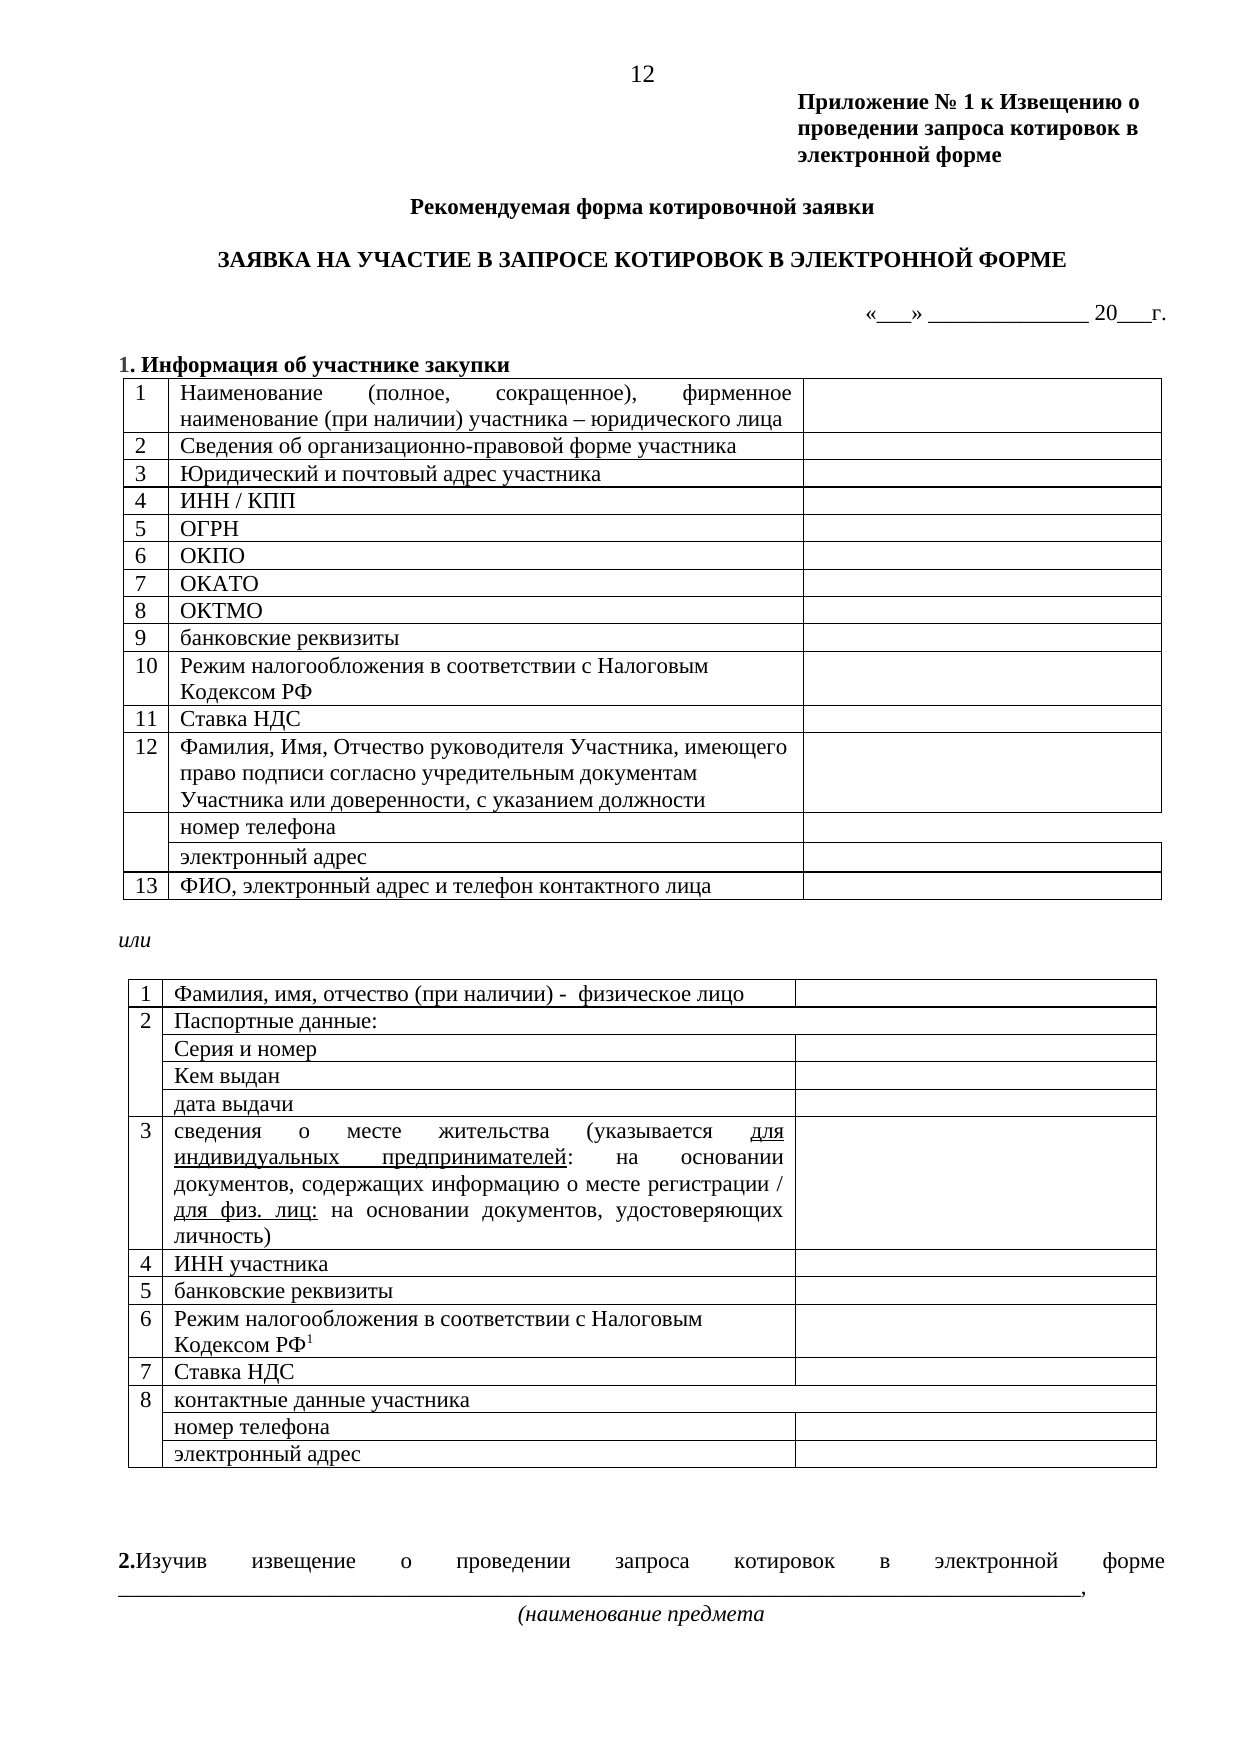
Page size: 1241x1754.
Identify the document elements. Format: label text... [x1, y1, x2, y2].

table_cell ФИО, электронный адрес и телефон контактного лица [169, 873, 803, 899]
table_cell [796, 1358, 1156, 1385]
table_cell [796, 1305, 1156, 1357]
table_cell [804, 488, 1161, 514]
table_cell Сведения об организационно-правовой форме участника [169, 433, 803, 459]
table_cell Кем выдан [163, 1062, 795, 1088]
table_cell банковские реквизиты [169, 624, 803, 651]
table_cell контактные данные участника [163, 1386, 1156, 1412]
table_cell [796, 1277, 1156, 1303]
table_cell 11 [124, 706, 168, 732]
table_cell [804, 706, 1161, 732]
table_cell ИНН / КПП [169, 488, 803, 514]
table_cell Фамилия, Имя, Отчество руководителя Участника, имеющего право подписи согласно учредительным документам Участника или доверенности, с указанием должности [169, 733, 803, 812]
text «___» ______________ 20___г. [118, 299, 1167, 325]
table_cell 9 [124, 624, 168, 651]
table_cell 8 [129, 1386, 162, 1467]
table_cell 2 [129, 1008, 162, 1116]
table_cell Серия и номер [163, 1035, 795, 1061]
table_cell номер телефона [169, 813, 803, 842]
table_cell 2 [124, 433, 168, 459]
table_cell [804, 733, 1161, 812]
table_cell 3 [129, 1117, 162, 1249]
table_cell Юридический и почтовый адрес участника [169, 460, 803, 486]
table_cell 3 [124, 460, 168, 486]
table_header Наименование (полное, сокращенное), фирменное наименование (при наличии) участника – юридического лица [169, 379, 803, 432]
table_cell [804, 652, 1161, 704]
table_cell электронный адрес [163, 1441, 795, 1467]
table_cell 5 [124, 515, 168, 541]
table_cell дата выдачи [163, 1090, 795, 1116]
table_cell Режим налогообложения в соответствии с Налоговым Кодексом РФ [169, 652, 803, 704]
table_header Фамилия, имя, отчество (при наличии) - физическое лицо [163, 980, 795, 1006]
table_cell [796, 1090, 1156, 1116]
table_cell 6 [129, 1305, 162, 1357]
table_cell [796, 1035, 1156, 1061]
table_cell [804, 433, 1161, 459]
table_cell [796, 1250, 1156, 1276]
table_cell [796, 1062, 1156, 1088]
table_cell Режим налогообложения в соответствии с Налоговым Кодексом РФ1 [163, 1305, 795, 1357]
table_cell ОКТМО [169, 597, 803, 623]
table_cell ОКАТО [169, 570, 803, 596]
table_cell [124, 813, 168, 871]
table_cell ИНН участника [163, 1250, 795, 1276]
table_header [796, 980, 1156, 1006]
table_cell 5 [129, 1277, 162, 1303]
table_cell электронный адрес [169, 843, 803, 871]
table_header 1 [129, 980, 162, 1006]
table_cell 8 [124, 597, 168, 623]
table_header [804, 379, 1161, 432]
table_cell Паспортные данные: [163, 1008, 1156, 1034]
table_cell [804, 460, 1161, 486]
table_cell ОГРН [169, 515, 803, 541]
text Приложение № 1 к Извещению о проведении запроса котировок в электронной форме [797, 88, 1167, 167]
text ЗАЯВКА НА УЧАСТИЕ В ЗАПРОСЕ КОТИРОВОК В ЭЛЕКТРОННОЙ ФОРМЕ [118, 246, 1167, 272]
table_cell [804, 542, 1161, 568]
table_cell номер телефона [163, 1413, 795, 1439]
table_cell 13 [124, 873, 168, 899]
text 1. Информация об участнике закупки [118, 351, 1167, 378]
table_cell 10 [124, 652, 168, 704]
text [118, 1600, 1167, 1626]
table_cell [804, 597, 1161, 623]
table_cell 12 [124, 733, 168, 812]
table_cell [796, 1441, 1156, 1467]
table_cell [796, 1117, 1156, 1249]
table_cell 7 [124, 570, 168, 596]
table_cell ОКПО [169, 542, 803, 568]
table_cell 6 [124, 542, 168, 568]
table_cell 4 [129, 1250, 162, 1276]
table_cell [804, 624, 1161, 651]
table_cell [796, 1413, 1156, 1439]
table_cell Ставка НДС [163, 1358, 795, 1385]
text или [118, 926, 1167, 953]
text 2.Изучив извещение о проведении запроса котировок в электронной форме ____________________________________________________________________________________, [118, 1547, 1167, 1600]
table_cell Ставка НДС [169, 706, 803, 732]
table_cell [804, 570, 1161, 596]
text Рекомендуемая форма котировочной заявки [118, 193, 1167, 220]
table_header 1 [124, 379, 168, 432]
table_cell банковские реквизиты [163, 1277, 795, 1303]
table_cell 4 [124, 488, 168, 514]
table_cell [804, 843, 1161, 871]
table_cell [804, 873, 1161, 899]
table_cell [804, 515, 1161, 541]
table_cell 7 [129, 1358, 162, 1385]
table_cell сведения о месте жительства (указывается для индивидуальных предпринимателей: на основании документов, содержащих информацию о месте регистрации / для физ. лиц: на основании документов, удостоверяющих личность) [163, 1117, 795, 1249]
